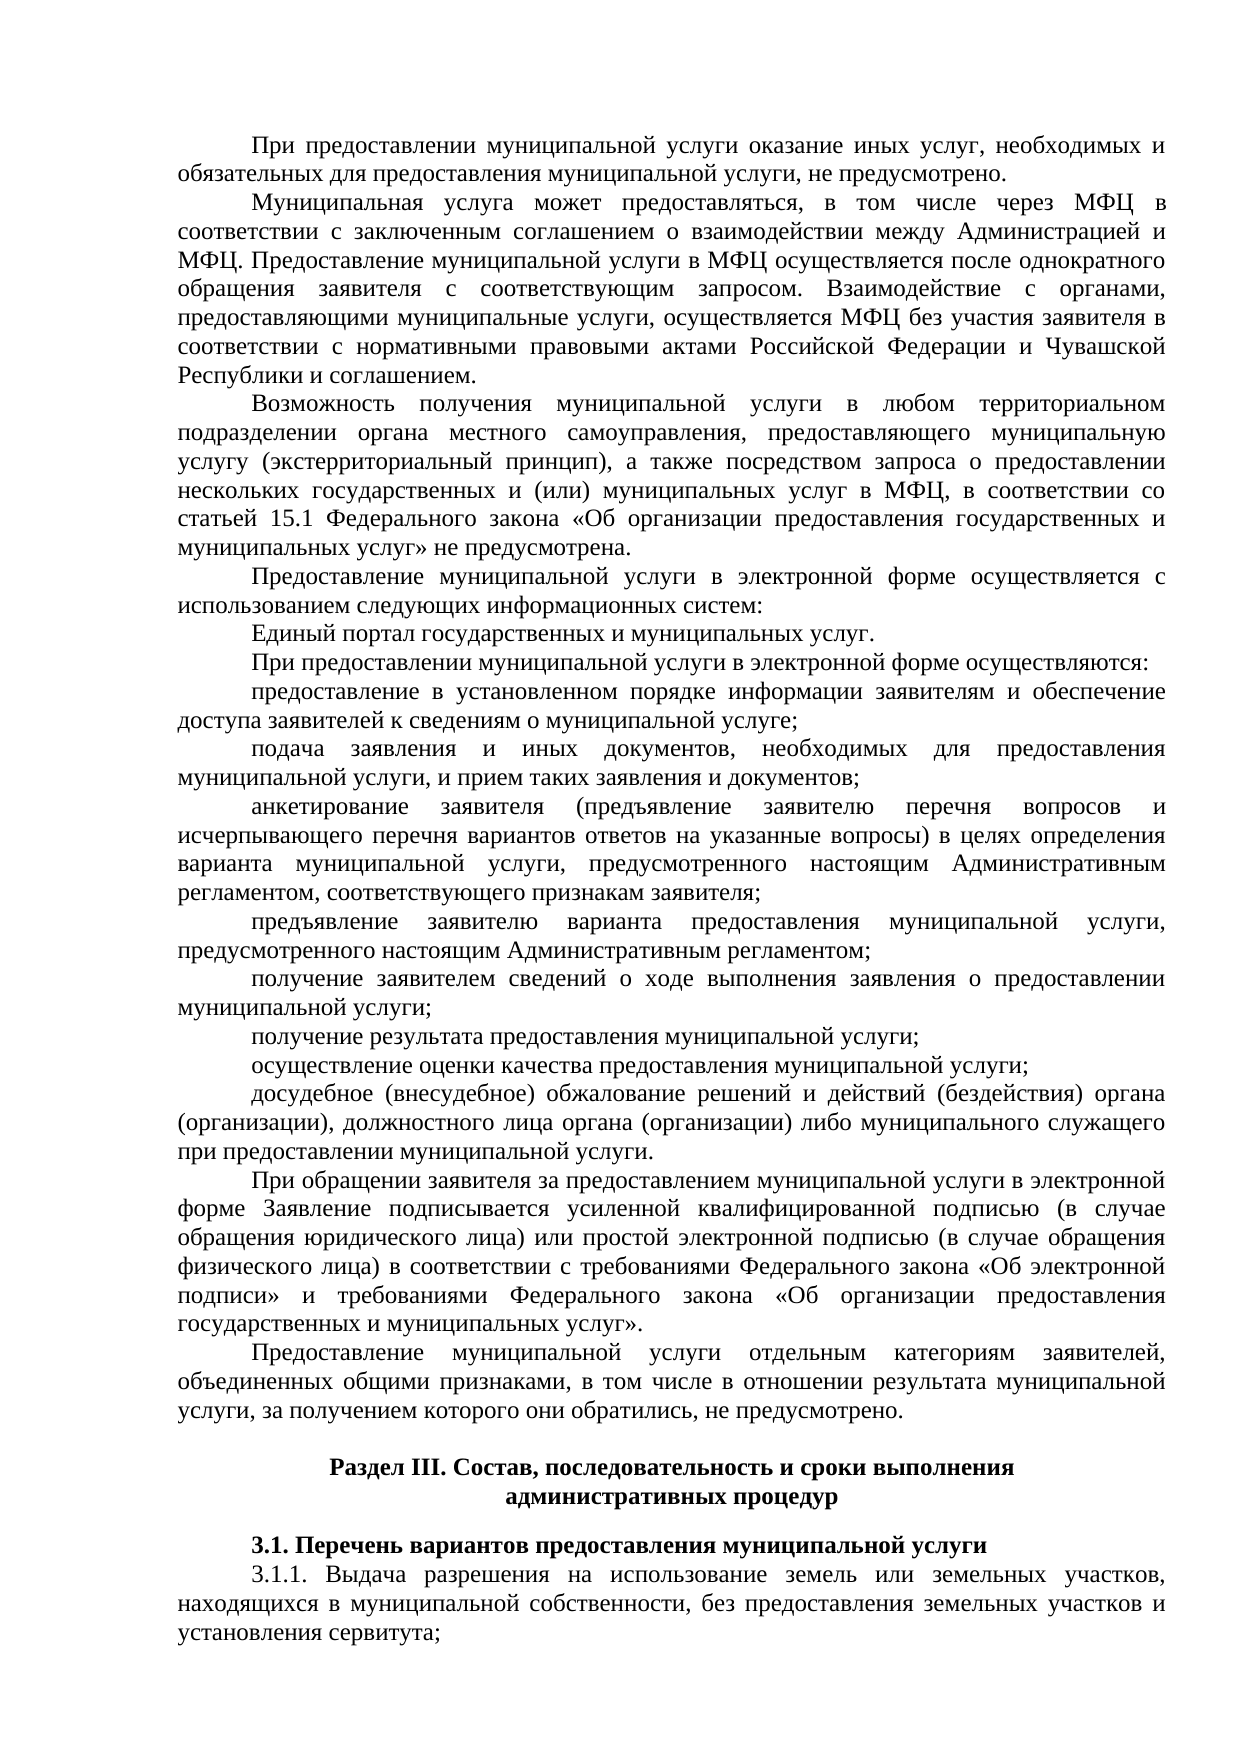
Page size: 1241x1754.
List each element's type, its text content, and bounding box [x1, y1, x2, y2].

text досудебное (внесудебное) обжалование решений и действий (бездействия) органа (организации), должностного лица органа (организации) либо муниципального служащего при предоставлении муниципальной услуги. [177, 1078, 1167, 1165]
text осуществление оценки качества предоставления муниципальной услуги; [177, 1050, 1167, 1078]
text При обращении заявителя за предоставлением муниципальной услуги в электронной форме Заявление подписывается усиленной квалифицированной подписью (в случае обращения юридического лица) или простой электронной подписью (в случае обращения физического лица) в соответствии с требованиями Федерального закона «Об электронной подписи» и требованиями Федерального закона «Об организации предоставления государственных и муниципальных услуг». [177, 1165, 1167, 1337]
text 3.1. Перечень вариантов предоставления муниципальной услуги [177, 1531, 1167, 1559]
text 3.1.1. Выдача разрешения на использование земель или земельных участков, находящихся в муниципальной собственности, без предоставления земельных участков и установления сервитута; [177, 1559, 1167, 1646]
text При предоставлении муниципальной услуги оказание иных услуг, необходимых и обязательных для предоставления муниципальной услуги, не предусмотрено. [177, 130, 1167, 187]
text Единый портал государственных и муниципальных услуг. [177, 618, 1167, 647]
text Предоставление муниципальной услуги отдельным категориям заявителей, объединенных общими признаками, в том числе в отношении результата муниципальной услуги, за получением которого они обратились, не предусмотрено. [177, 1337, 1167, 1423]
text административных процедур [177, 1481, 1167, 1510]
text При предоставлении муниципальной услуги в электронной форме осуществляются: [177, 647, 1167, 676]
text Муниципальная услуга может предоставляться, в том числе через МФЦ в соответствии с заключенным соглашением о взаимодействии между Администрацией и МФЦ. Предоставление муниципальной услуги в МФЦ осуществляется после однократного обращения заявителя с соответствующим запросом. Взаимодействие с органами, предоставляющими муниципальные услуги, осуществляется МФЦ без участия заявителя в соответствии с нормативными правовыми актами Российской Федерации и Чувашской Республики и соглашением. [177, 187, 1167, 388]
text предъявление заявителю варианта предоставления муниципальной услуги, предусмотренного настоящим Административным регламентом; [177, 906, 1167, 963]
text получение результата предоставления муниципальной услуги; [177, 1021, 1167, 1050]
text анкетирование заявителя (предъявление заявителю перечня вопросов и исчерпывающего перечня вариантов ответов на указанные вопросы) в целях определения варианта муниципальной услуги, предусмотренного настоящим Административным регламентом, соответствующего признакам заявителя; [177, 791, 1167, 906]
text Раздел III. Состав, последовательность и сроки выполнения [177, 1452, 1167, 1481]
text получение заявителем сведений о ходе выполнения заявления о предоставлении муниципальной услуги; [177, 963, 1167, 1021]
text Предоставление муниципальной услуги в электронной форме осуществляется с использованием следующих информационных систем: [177, 561, 1167, 618]
text подача заявления и иных документов, необходимых для предоставления муниципальной услуги, и прием таких заявления и документов; [177, 733, 1167, 791]
text предоставление в установленном порядке информации заявителям и обеспечение доступа заявителей к сведениям о муниципальной услуге; [177, 676, 1167, 733]
text Возможность получения муниципальной услуги в любом территориальном подразделении органа местного самоуправления, предоставляющего муниципальную услугу (экстерриториальный принцип), а также посредством запроса о предоставлении нескольких государственных и (или) муниципальных услуг в МФЦ, в соответствии со статьей 15.1 Федерального закона «Об организации предоставления государственных и муниципальных услуг» не предусмотрена. [177, 388, 1167, 561]
